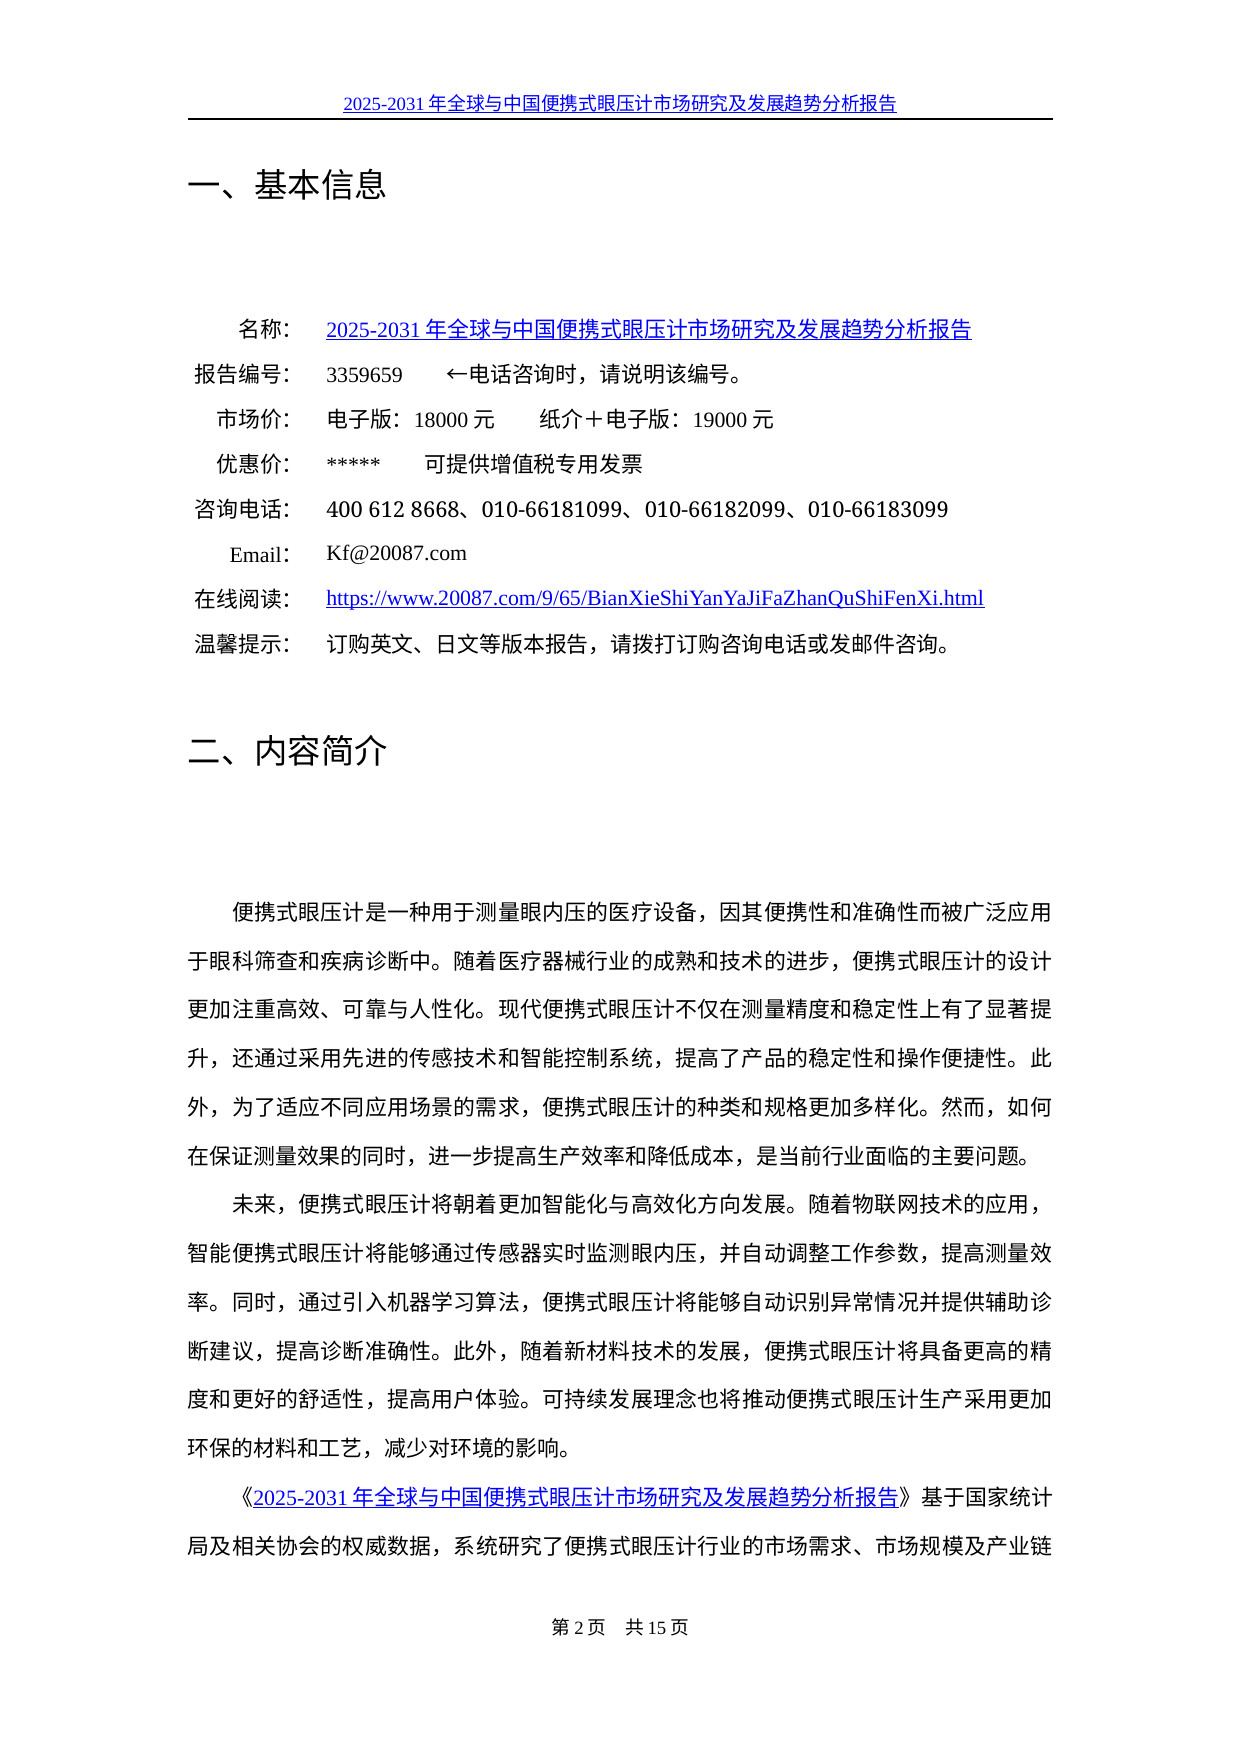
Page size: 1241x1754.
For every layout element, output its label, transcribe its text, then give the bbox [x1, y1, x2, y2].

table_cell [315, 582, 1073, 627]
table_cell Kf@20087.com [315, 537, 1073, 582]
table_cell Email： [167, 537, 315, 582]
table_cell 咨询电话： [167, 492, 315, 537]
table_cell 在线阅读： [167, 582, 315, 627]
table_cell 3359659 ←电话咨询时，请说明该编号。 [315, 357, 1073, 402]
table_cell 电子版：18000 元 纸介＋电子版：19000 元 [315, 402, 1073, 447]
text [187, 894, 1053, 1561]
table_cell 400 612 8668、010-66181099、010-66182099、010-66183099 [315, 492, 1073, 537]
table_header 名称： [167, 312, 315, 357]
table_cell ***** 可提供增值税专用发票 [315, 447, 1073, 492]
table_header 2025-2031年全球与中国便携式眼压计市场研究及发展趋势分析报告 [315, 312, 1073, 357]
table_cell 订购英文、日文等版本报告，请拨打订购咨询电话或发邮件咨询。 [315, 627, 1073, 672]
table_cell 报告编号： [167, 357, 315, 402]
table_cell 温馨提示： [167, 627, 315, 672]
title 二、内容简介 [187, 717, 1053, 782]
table_cell 优惠价： [167, 447, 315, 492]
title 一、基本信息 [187, 150, 1053, 215]
table_cell 市场价： [167, 402, 315, 447]
